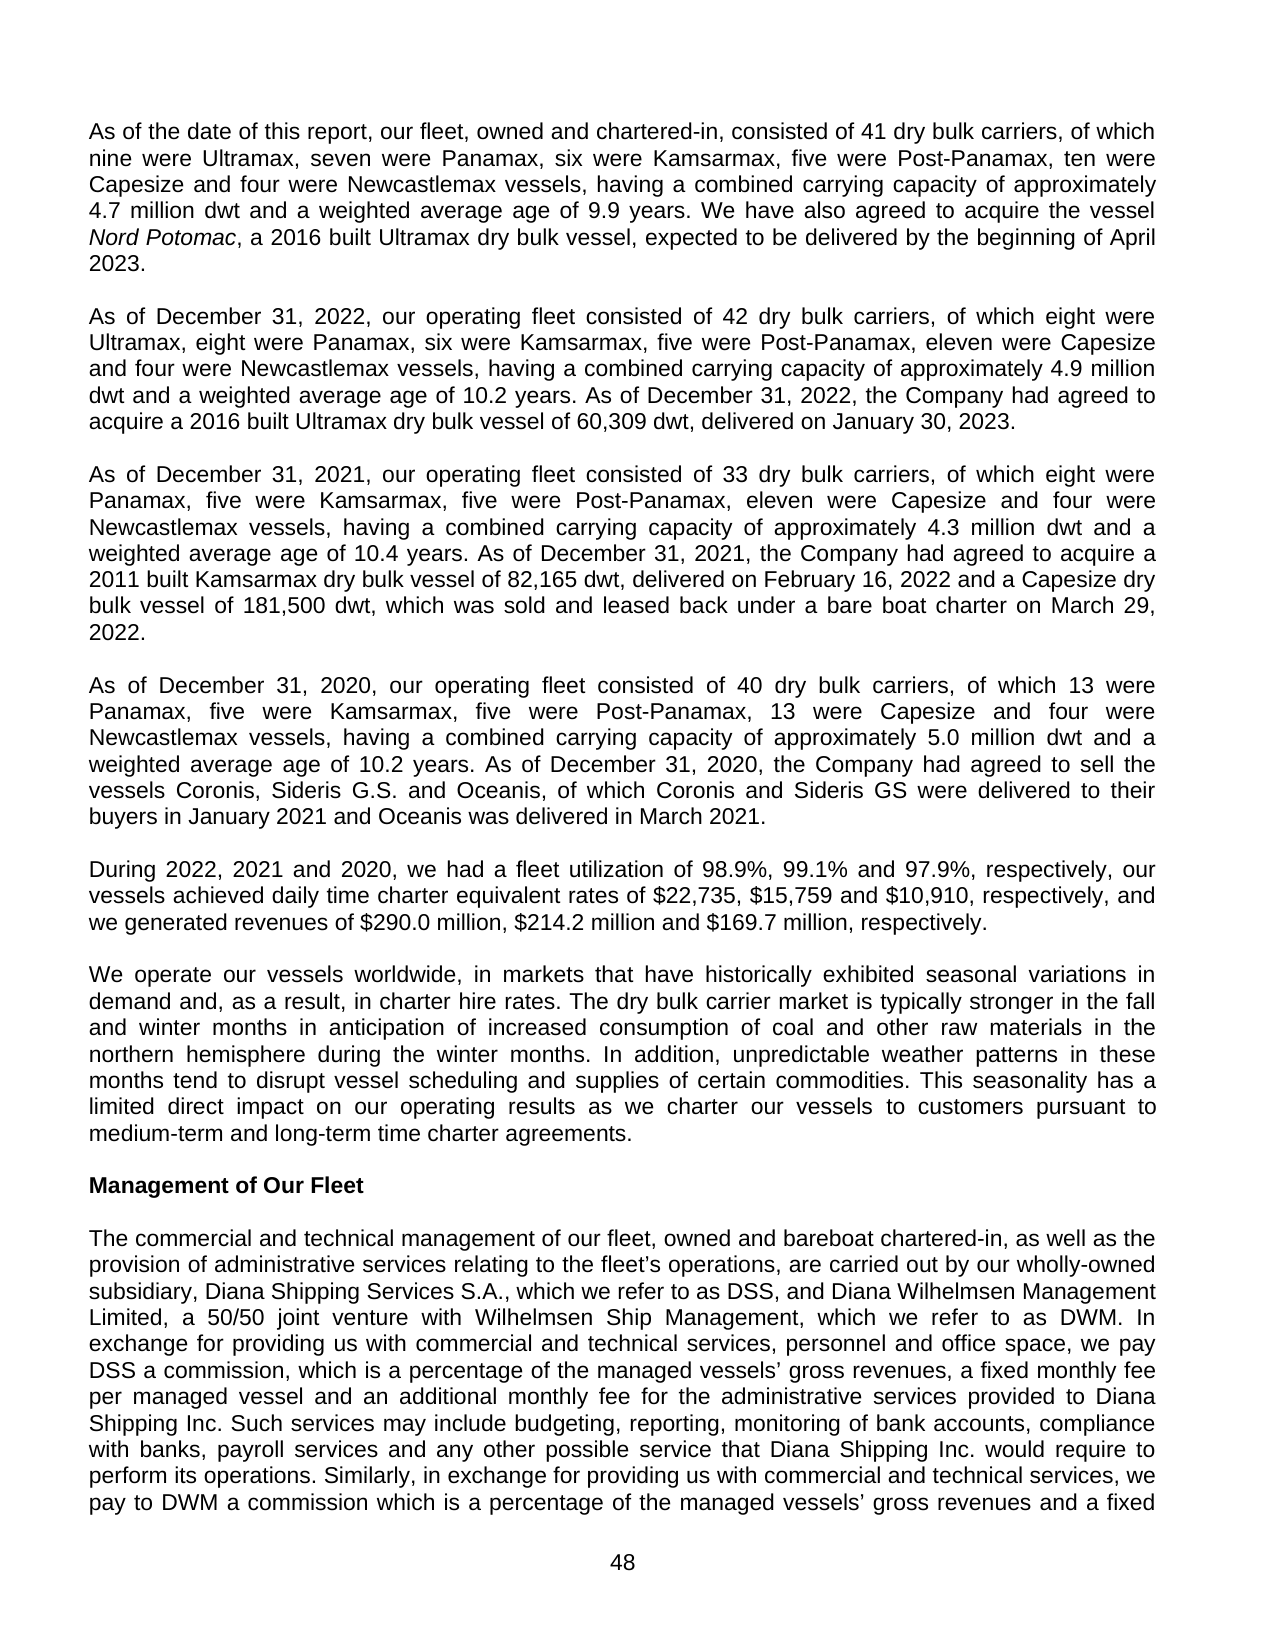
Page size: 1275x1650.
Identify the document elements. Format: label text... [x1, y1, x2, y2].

text As of December 31, 2020, our operating fleet consisted of 40 dry bulk carriers, of which 13 were Panamax, five were Kamsarmax, five were Post-Panamax, 13 were Capesize and four were Newcastlemax vessels, having a combined carrying capacity of approximately 5.0 million dwt and a weighted average age of 10.2 years. As of December 31, 2020, the Company had agreed to sell the vessels Coronis, Sideris G.S. and Oceanis, of which Coronis and Sideris GS were delivered to their buyers in January 2021 and Oceanis was delivered in March 2021. [89, 672, 1157, 830]
text As of December 31, 2021, our operating fleet consisted of 33 dry bulk carriers, of which eight were Panamax, five were Kamsarmax, five were Post-Panamax, eleven were Capesize and four were Newcastlemax vessels, having a combined carrying capacity of approximately 4.3 million dwt and a weighted average age of 10.4 years. As of December 31, 2021, the Company had agreed to acquire a 2011 built Kamsarmax dry bulk vessel of 82,165 dwt, delivered on February 16, 2022 and a Capesize dry bulk vessel of 181,500 dwt, which was sold and leased back under a bare boat charter on March 29, 2022. [89, 461, 1157, 645]
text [89, 1225, 1157, 1515]
text As of December 31, 2022, our operating fleet consisted of 42 dry bulk carriers, of which eight were Ultramax, eight were Panamax, six were Kamsarmax, five were Post-Panamax, eleven were Capesize and four were Newcastlemax vessels, having a combined carrying capacity of approximately 4.9 million dwt and a weighted average age of 10.2 years. As of December 31, 2022, the Company had agreed to acquire a 2016 built Ultramax dry bulk vessel of 60,309 dwt, delivered on January 30, 2023. [89, 303, 1157, 434]
list As of the date of this report, our fleet, owned and chartered-in, consisted of 41 dry bulk carriers, of which nine were Ultramax, seven were Panamax, six were Kamsarmax, five were Post-Panamax, ten were Capesize and four were Newcastlemax vessels, having a combined carrying capacity of approximately 4.7 million dwt and a weighted average age of 9.9 years. We have also agreed to acquire the vessel Nord Potomac, a 2016 built Ultramax dry bulk vessel, expected to be delivered by the beginning of April 2023. [89, 118, 1157, 276]
text We operate our vessels worldwide, in markets that have historically exhibited seasonal variations in demand and, as a result, in charter hire rates. The dry bulk carrier market is typically stronger in the fall and winter months in anticipation of increased consumption of coal and other raw materials in the northern hemisphere during the winter months. In addition, unpredictable weather patterns in these months tend to disrupt vessel scheduling and supplies of certain commodities. This seasonality has a limited direct impact on our operating results as we charter our vessels to customers pursuant to medium-term and long-term time charter agreements. [89, 961, 1157, 1146]
text During 2022, 2021 and 2020, we had a fleet utilization of 98.9%, 99.1% and 97.9%, respectively, our vessels achieved daily time charter equivalent rates of $22,735, $15,759 and $10,910, respectively, and we generated revenues of $290.0 million, $214.2 million and $169.7 million, respectively. [89, 856, 1157, 935]
subtitle Management of Our Fleet [89, 1172, 1157, 1199]
